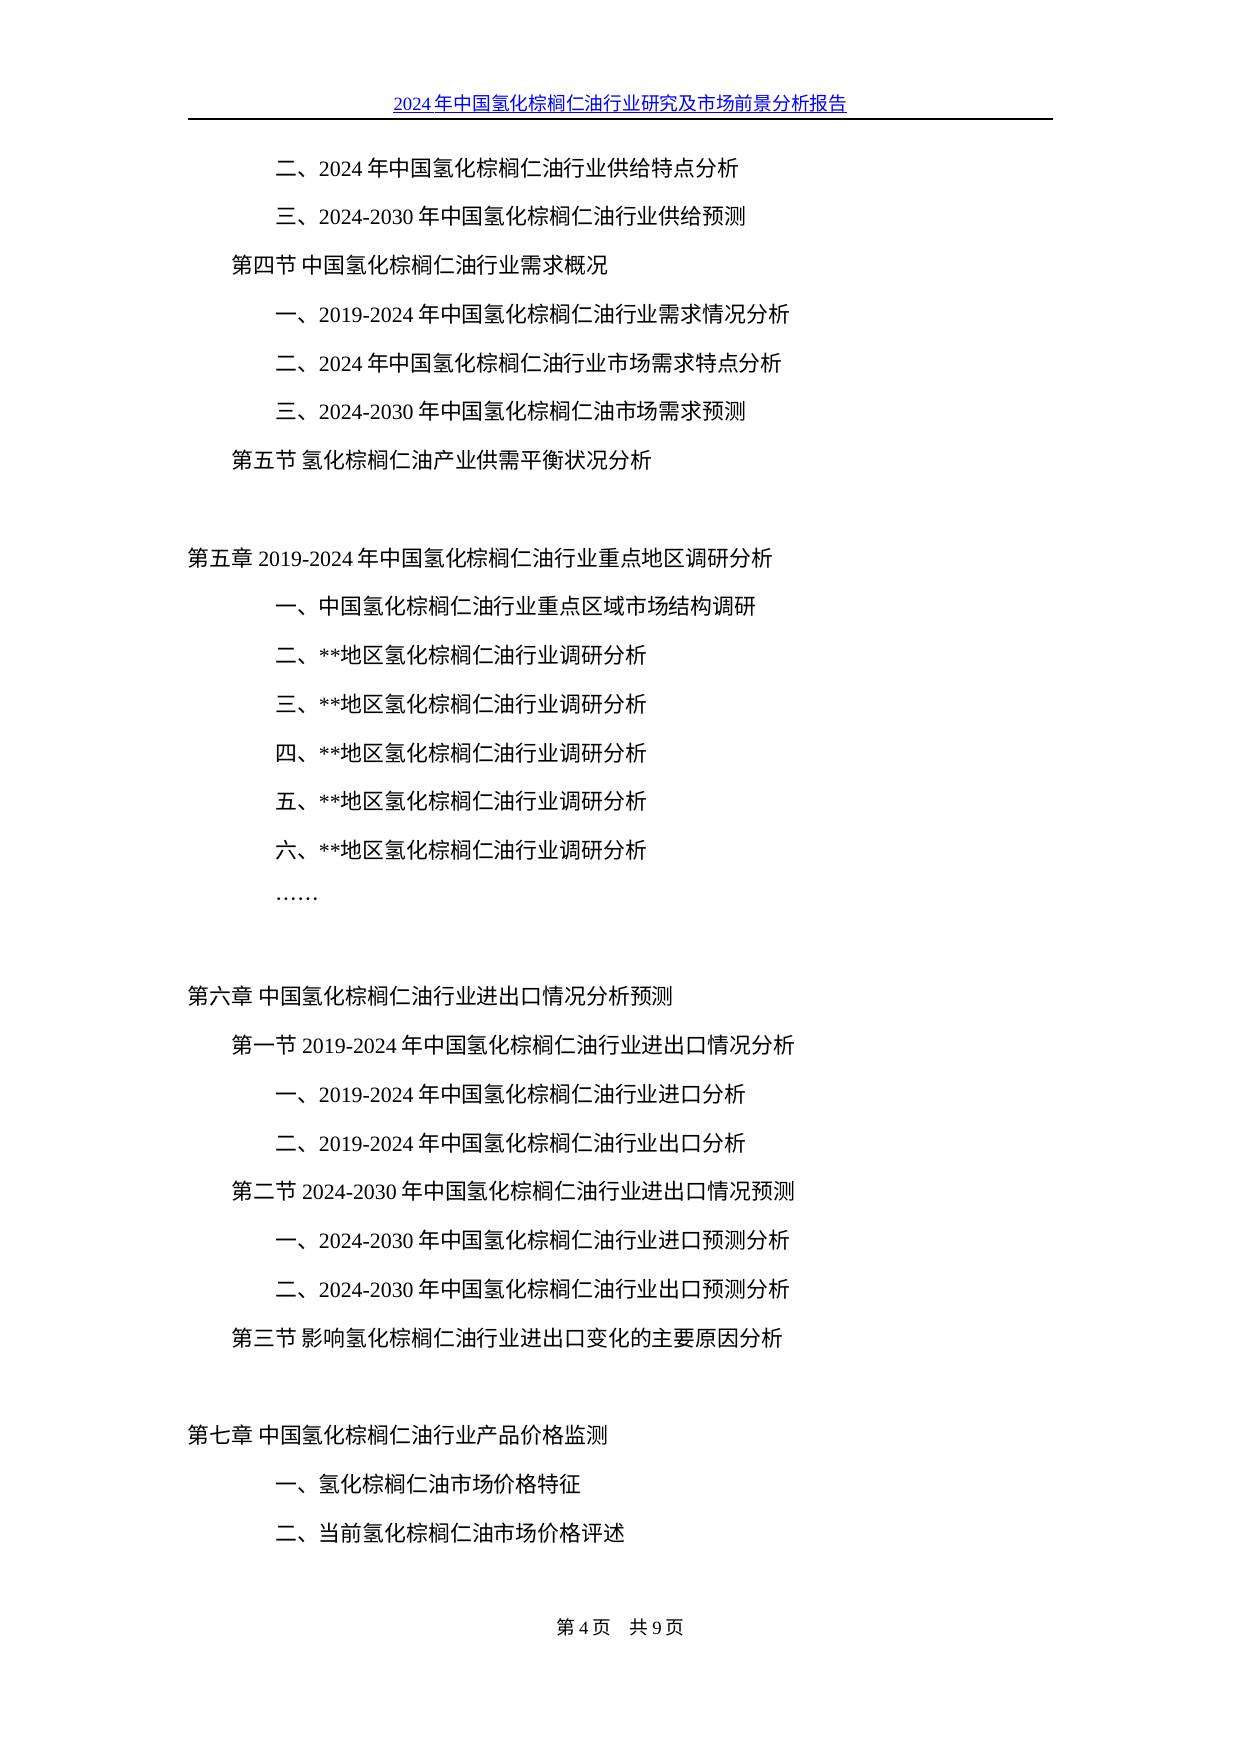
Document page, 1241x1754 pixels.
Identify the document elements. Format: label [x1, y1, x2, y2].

text [187, 150, 1053, 1548]
